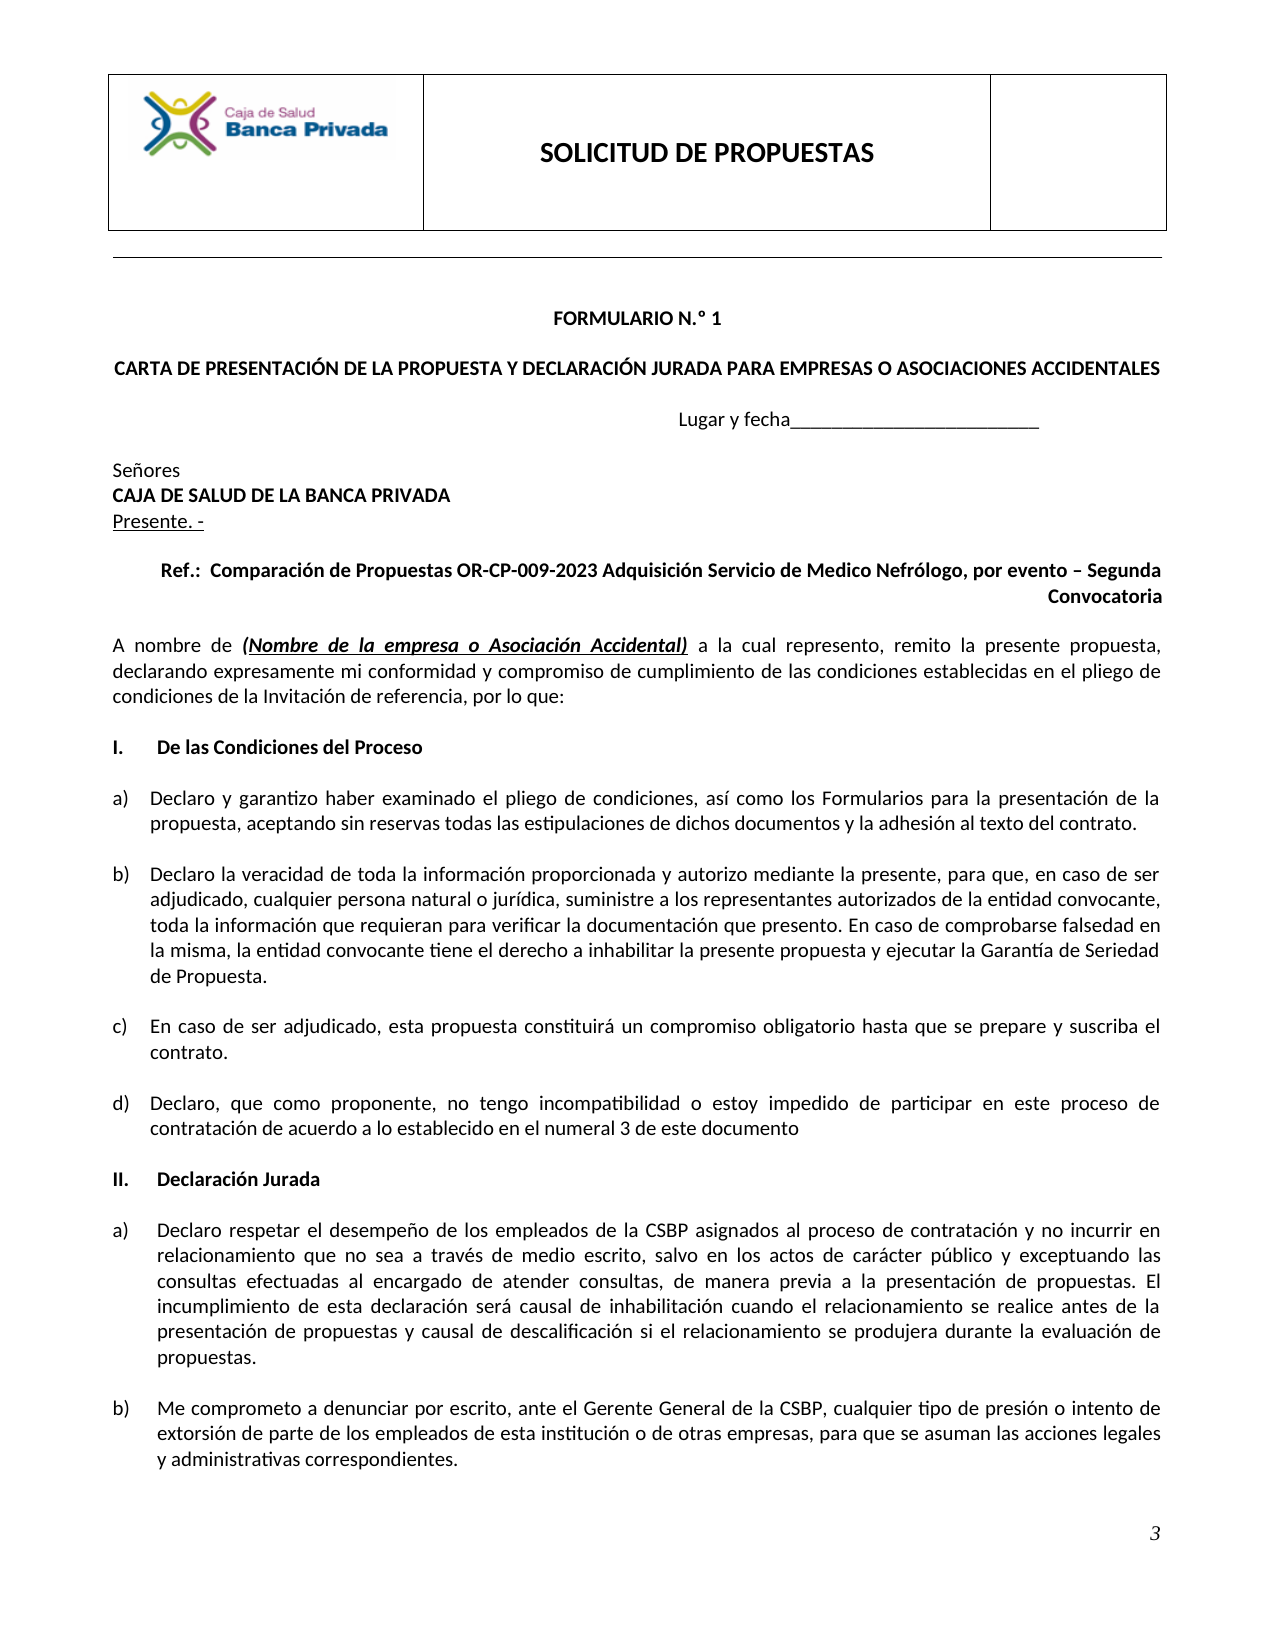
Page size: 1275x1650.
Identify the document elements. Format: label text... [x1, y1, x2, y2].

text Señores [112, 457, 1162, 483]
text Ref.: Comparación de Propuestas OR-CP-009-2023 Adquisición Servicio de Medico Nefrólogo, por evento – Segunda Convocatoria [112, 557, 1162, 608]
list De las Condiciones del Proceso [112, 734, 1162, 759]
text Presente. - [112, 508, 1162, 533]
text CARTA DE PRESENTACIÓN DE LA PROPUESTA Y DECLARACIÓN JURADA PARA EMPRESAS O ASOCIACIONES ACCIDENTALES [112, 356, 1162, 381]
list Declaro respetar el desempeño de los empleados de la CSBP asignados al proceso de contratación y no incurrir en relacionamiento que no sea a través de medio escrito, salvo en los actos de carácter público y exceptuando las consultas efectuadas al encargado de atender consultas, de manera previa a la presentación de propuestas. El incumplimiento de esta declaración será causal de inhabilitación cuando el relacionamiento se realice antes de la presentación de propuestas y causal de descalificación si el relacionamiento se produjera durante la evaluación de propuestas. [112, 1217, 1162, 1369]
list Declaro y garantizo haber examinado el pliego de condiciones, así como los Formularios para la presentación de la propuesta, aceptando sin reservas todas las estipulaciones de dichos documentos y la adhesión al texto del contrato. [112, 785, 1162, 836]
text FORMULARIO N.º 1 [112, 305, 1162, 330]
list Declaro la veracidad de toda la información proporcionada y autorizo mediante la presente, para que, en caso de ser adjudicado, cualquier persona natural o jurídica, suministre a los representantes autorizados de la entidad convocante, toda la información que requieran para verificar la documentación que presento. En caso de comprobarse falsedad en la misma, la entidad convocante tiene el derecho a inhabilitar la presente propuesta y ejecutar la Garantía de Seriedad de Propuesta. [112, 861, 1162, 988]
list Declaración Jurada [112, 1166, 1162, 1192]
list Me comprometo a denunciar por escrito, ante el Gerente General de la CSBP, cualquier tipo de presión o intento de extorsión de parte de los empleados de esta institución o de otras empresas, para que se asuman las acciones legales y administrativas correspondientes. [112, 1395, 1162, 1471]
text CAJA DE SALUD DE LA BANCA PRIVADA [112, 483, 1162, 508]
list En caso de ser adjudicado, esta propuesta constituirá un compromiso obligatorio hasta que se prepare y suscriba el contrato. [112, 1014, 1162, 1064]
text Lugar y fecha________________________ [112, 406, 1162, 432]
list Declaro, que como proponente, no tengo incompatibilidad o estoy impedido de participar en este proceso de contratación de acuerdo a lo establecido en el numeral 3 de este documento [112, 1090, 1162, 1141]
picture [128, 75, 397, 160]
text A nombre de (Nombre de la empresa o Asociación Accidental) a la cual represento, remito la presente propuesta, declarando expresamente mi conformidad y compromiso de cumplimiento de las condiciones establecidas en el pliego de condiciones de la Invitación de referencia, por lo que: [112, 632, 1162, 709]
